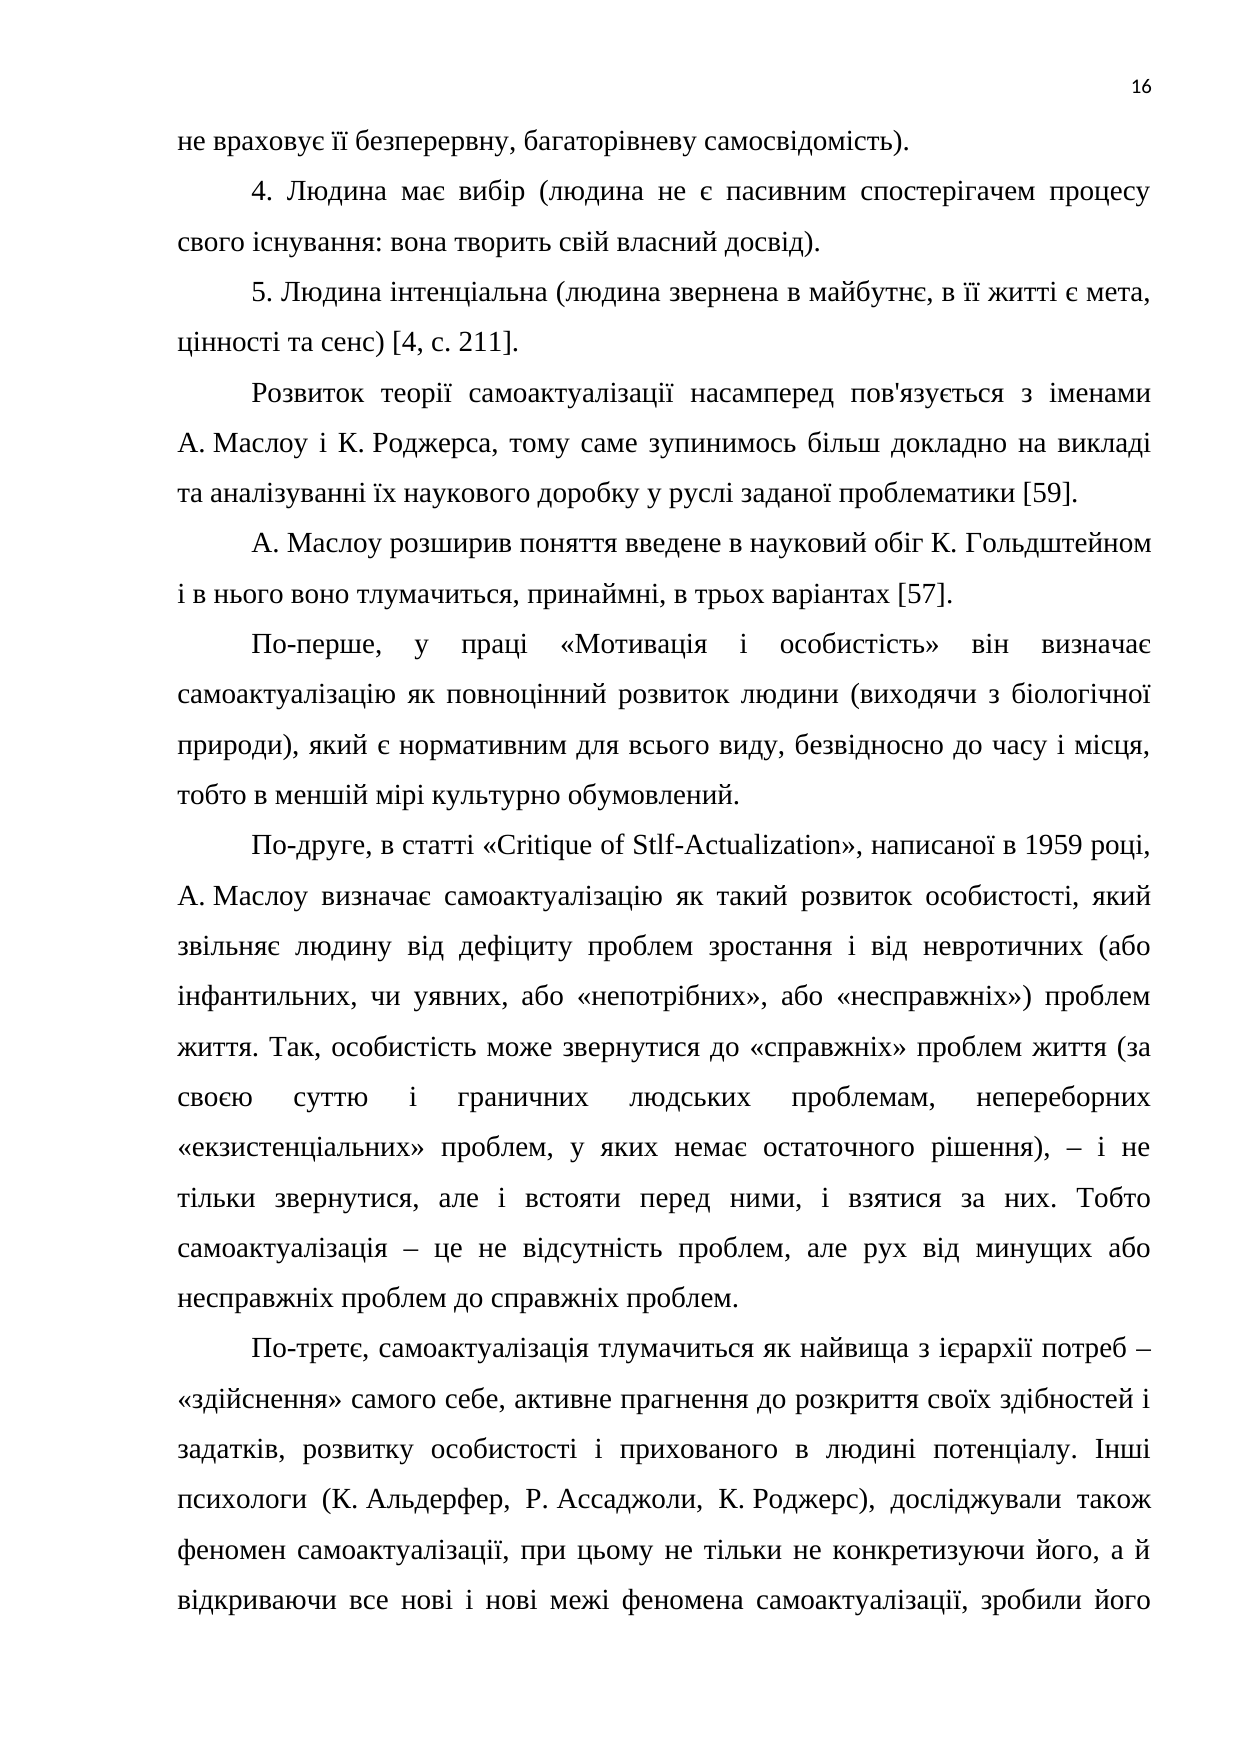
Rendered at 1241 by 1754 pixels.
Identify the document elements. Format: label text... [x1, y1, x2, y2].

text А. Маслоу розширив поняття введене в науковий обіг К. Гольдштейном і в нього воно тлумачиться, принаймні, в трьох варіантах [57]. [177, 526, 1152, 609]
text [177, 1331, 1152, 1616]
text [177, 123, 1152, 157]
text Розвиток теорії самоактуалізації насамперед пов'язується з іменами А. Маслоу і К. Роджерса, тому саме зупинимось більш докладно на викладі та аналізуванні їх наукового доробку у руслі заданої проблематики [59]. [177, 375, 1152, 509]
text По-перше, у праці «Мотивація і особистість» він визначає самоактуалізацію як повноцінний розвиток людини (виходячи з біологічної природи), який є нормативним для всього виду, безвідносно до часу і місця, тобто в меншій мірі культурно обумовлений. [177, 626, 1152, 811]
text По-друге, в статті «Critique of Stlf-Actualization», написаної в 1959 році, А. Маслоу визначає самоактуалізацію як такий розвиток особистості, який звільняє людину від дефіциту проблем зростання і від невротичних (або інфантильних, чи уявних, або «непотрібних», або «несправжніх») проблем життя. Так, особистість може звернутися до «справжніх» проблем життя (за своєю суттю і граничних людських проблемам, непереборних «екзистенціальних» проблем, у яких немає остаточного рішення), – і не тільки звернутися, але і встояти перед ними, і взятися за них. Тобто самоактуалізація – це не відсутність проблем, але рух від минущих або несправжніх проблем до справжніх проблем. [177, 827, 1152, 1314]
text 4. Людина має вибір (людина не є пасивним спостерігачем процесу свого існування: вона творить свій власний досвід). [177, 173, 1152, 257]
text 5. Людина інтенціальна (людина звернена в майбутнє, в її житті є мета, цінності та сенс) [4, с. 211]. [177, 274, 1152, 358]
